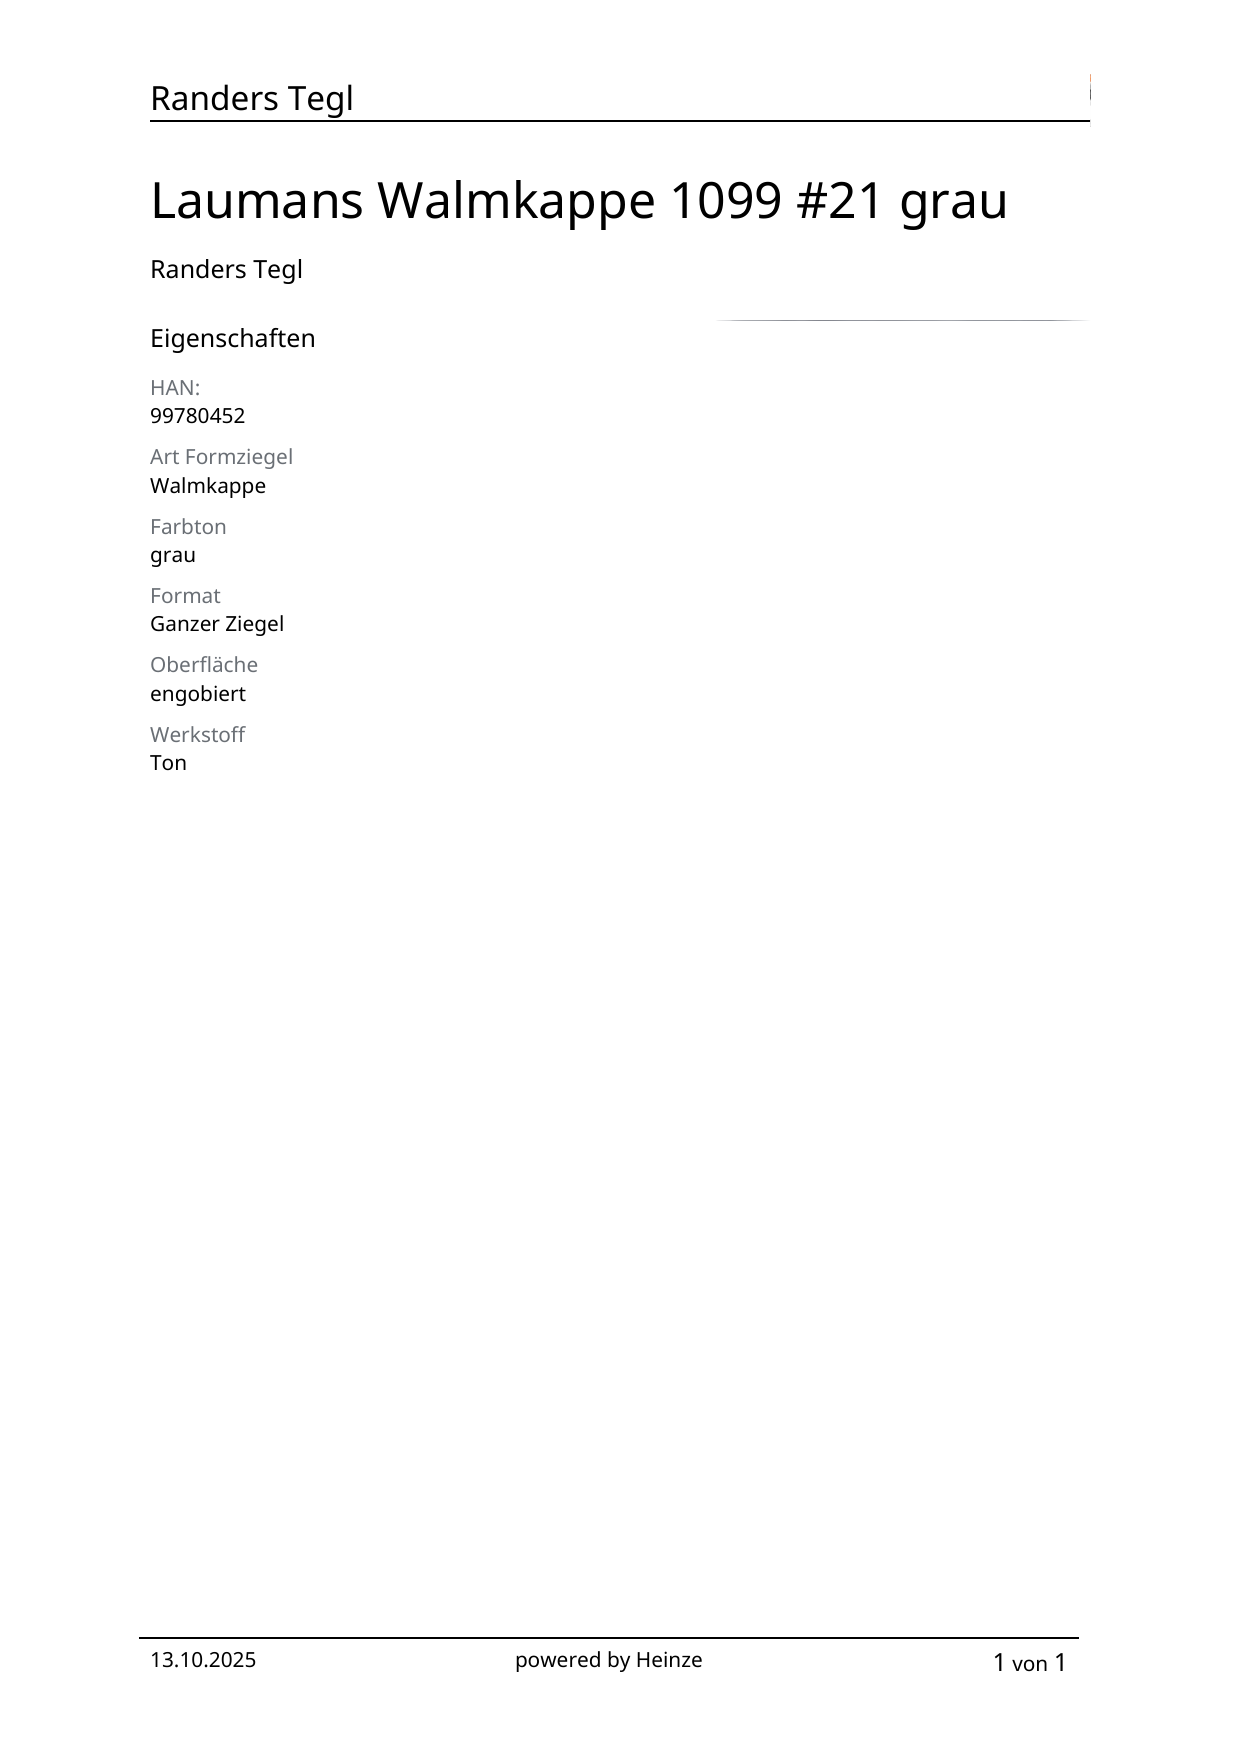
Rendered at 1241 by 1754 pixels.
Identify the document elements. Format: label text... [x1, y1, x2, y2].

text Ganzer Ziegel [150, 609, 1090, 638]
text Farbton [150, 512, 1090, 540]
text Eigenschaften [150, 320, 1090, 354]
text Werkstoff [150, 720, 1090, 748]
text engobiert [150, 679, 1090, 707]
text Walmkappe [150, 471, 1090, 499]
text grau [150, 540, 1090, 569]
text HAN: [150, 373, 1090, 401]
text Ton [150, 748, 1090, 777]
text Art Formziegel [150, 442, 1090, 471]
text Randers Tegl [150, 252, 1090, 286]
text Oberfläche [150, 651, 1090, 679]
text Format [150, 581, 1090, 609]
text 99780452 [150, 401, 1090, 430]
text Laumans Walmkappe 1099 #21 grau [150, 165, 1090, 233]
